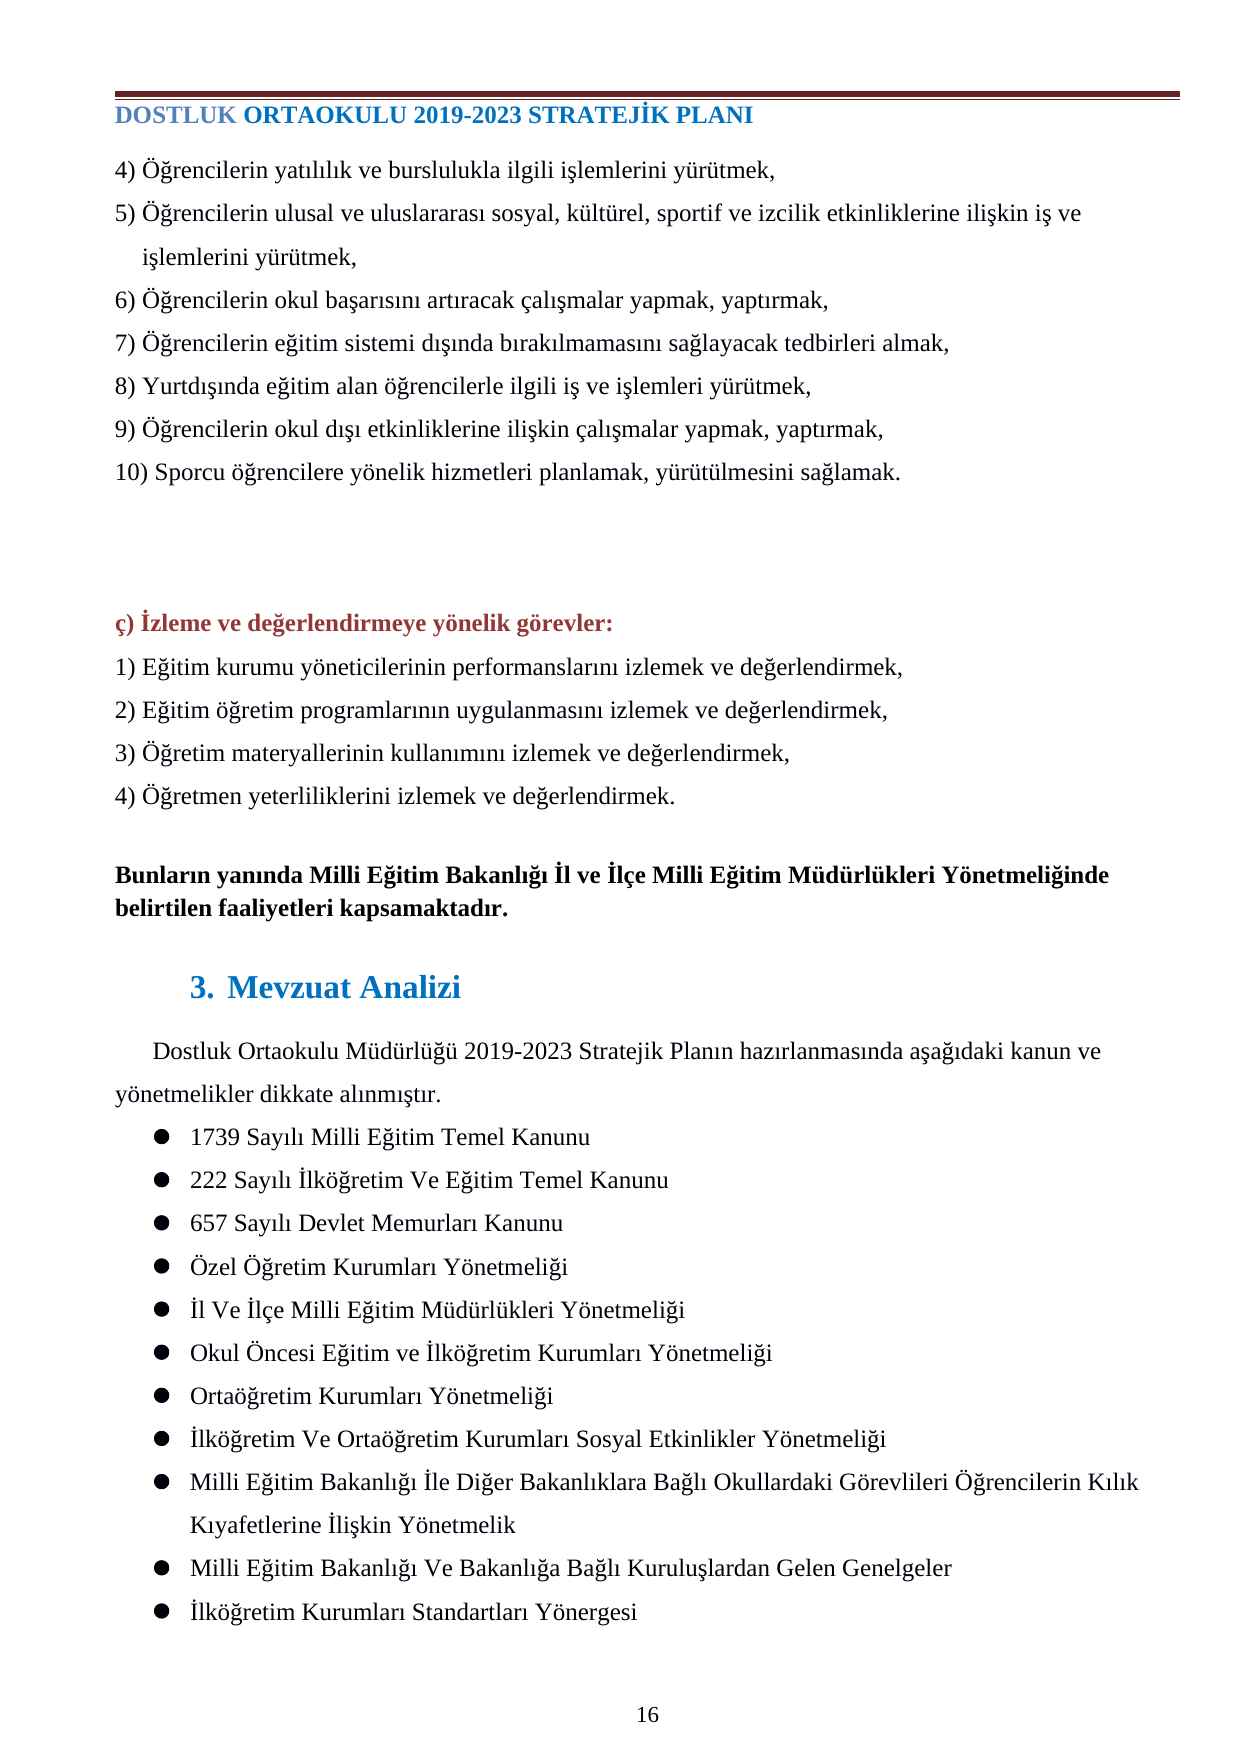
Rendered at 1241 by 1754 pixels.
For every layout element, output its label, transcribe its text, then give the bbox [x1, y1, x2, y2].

text Bunların yanında Milli Eğitim Bakanlığı İl ve İlçe Milli Eğitim Müdürlükleri Yönetmeliğinde belirtilen faaliyetleri kapsamaktadır. [115, 860, 1178, 922]
list Öğrencilerin yatılılık ve burslulukla ilgili işlemlerini yürütmek, [114, 155, 1180, 184]
list Öğrencilerin ulusal ve uluslararası sosyal, kültürel, sportif ve izcilik etkinliklerine ilişkin iş ve işlemlerini yürütmek, [114, 198, 1180, 270]
list Öğrencilerin okul dışı etkinliklerine ilişkin çalışmalar yapmak, yaptırmak, [114, 414, 1180, 443]
list Öğretmen yeterliliklerini izlemek ve değerlendirmek. [114, 781, 1180, 810]
list Milli Eğitim Bakanlığı Ve Bakanlığa Bağlı Kuruluşlardan Gelen Genelgeler [152, 1553, 1180, 1582]
list Sporcu öğrencilere yönelik hizmetleri planlamak, yürütülmesini sağlamak. [114, 457, 1180, 486]
list Öğrencilerin okul başarısını artıracak çalışmalar yapmak, yaptırmak, [114, 285, 1180, 313]
list Okul Öncesi Eğitim ve İlköğretim Kurumları Yönetmeliği [152, 1338, 1180, 1367]
list 657 Sayılı Devlet Memurları Kanunu [152, 1208, 1180, 1237]
list 1739 Sayılı Milli Eğitim Temel Kanunu [152, 1122, 1180, 1151]
list İl Ve İlçe Milli Eğitim Müdürlükleri Yönetmeliği [152, 1295, 1180, 1323]
list Öğretim materyallerinin kullanımını izlemek ve değerlendirmek, [114, 738, 1180, 767]
list Mevzuat Analizi [189, 968, 1180, 1006]
text Dostluk Ortaokulu Müdürlüğü 2019-2023 Stratejik Planın hazırlanmasında aşağıdaki kanun ve yönetmelikler dikkate alınmıştır. [115, 1036, 1180, 1108]
list Öğrencilerin eğitim sistemi dışında bırakılmamasını sağlayacak tedbirleri almak, [114, 328, 1180, 357]
list Özel Öğretim Kurumları Yönetmeliği [152, 1252, 1180, 1280]
list İlköğretim Kurumları Standartları Yönergesi [152, 1597, 1180, 1625]
list 222 Sayılı İlköğretim Ve Eğitim Temel Kanunu [152, 1165, 1180, 1194]
list Yurtdışında eğitim alan öğrencilerle ilgili iş ve işlemleri yürütmek, [114, 371, 1180, 400]
list Eğitim kurumu yöneticilerinin performanslarını izlemek ve değerlendirmek, [114, 652, 1180, 680]
list Eğitim öğretim programlarının uygulanmasını izlemek ve değerlendirmek, [114, 695, 1180, 723]
list İlköğretim Ve Ortaöğretim Kurumları Sosyal Etkinlikler Yönetmeliği [152, 1424, 1180, 1453]
list Milli Eğitim Bakanlığı İle Diğer Bakanlıklara Bağlı Okullardaki Görevlileri Öğrencilerin Kılık Kıyafetlerine İlişkin Yönetmelik [152, 1467, 1178, 1539]
text ç) İzleme ve değerlendirmeye yönelik görevler: [115, 608, 1180, 637]
list Ortaöğretim Kurumları Yönetmeliği [152, 1381, 1180, 1410]
